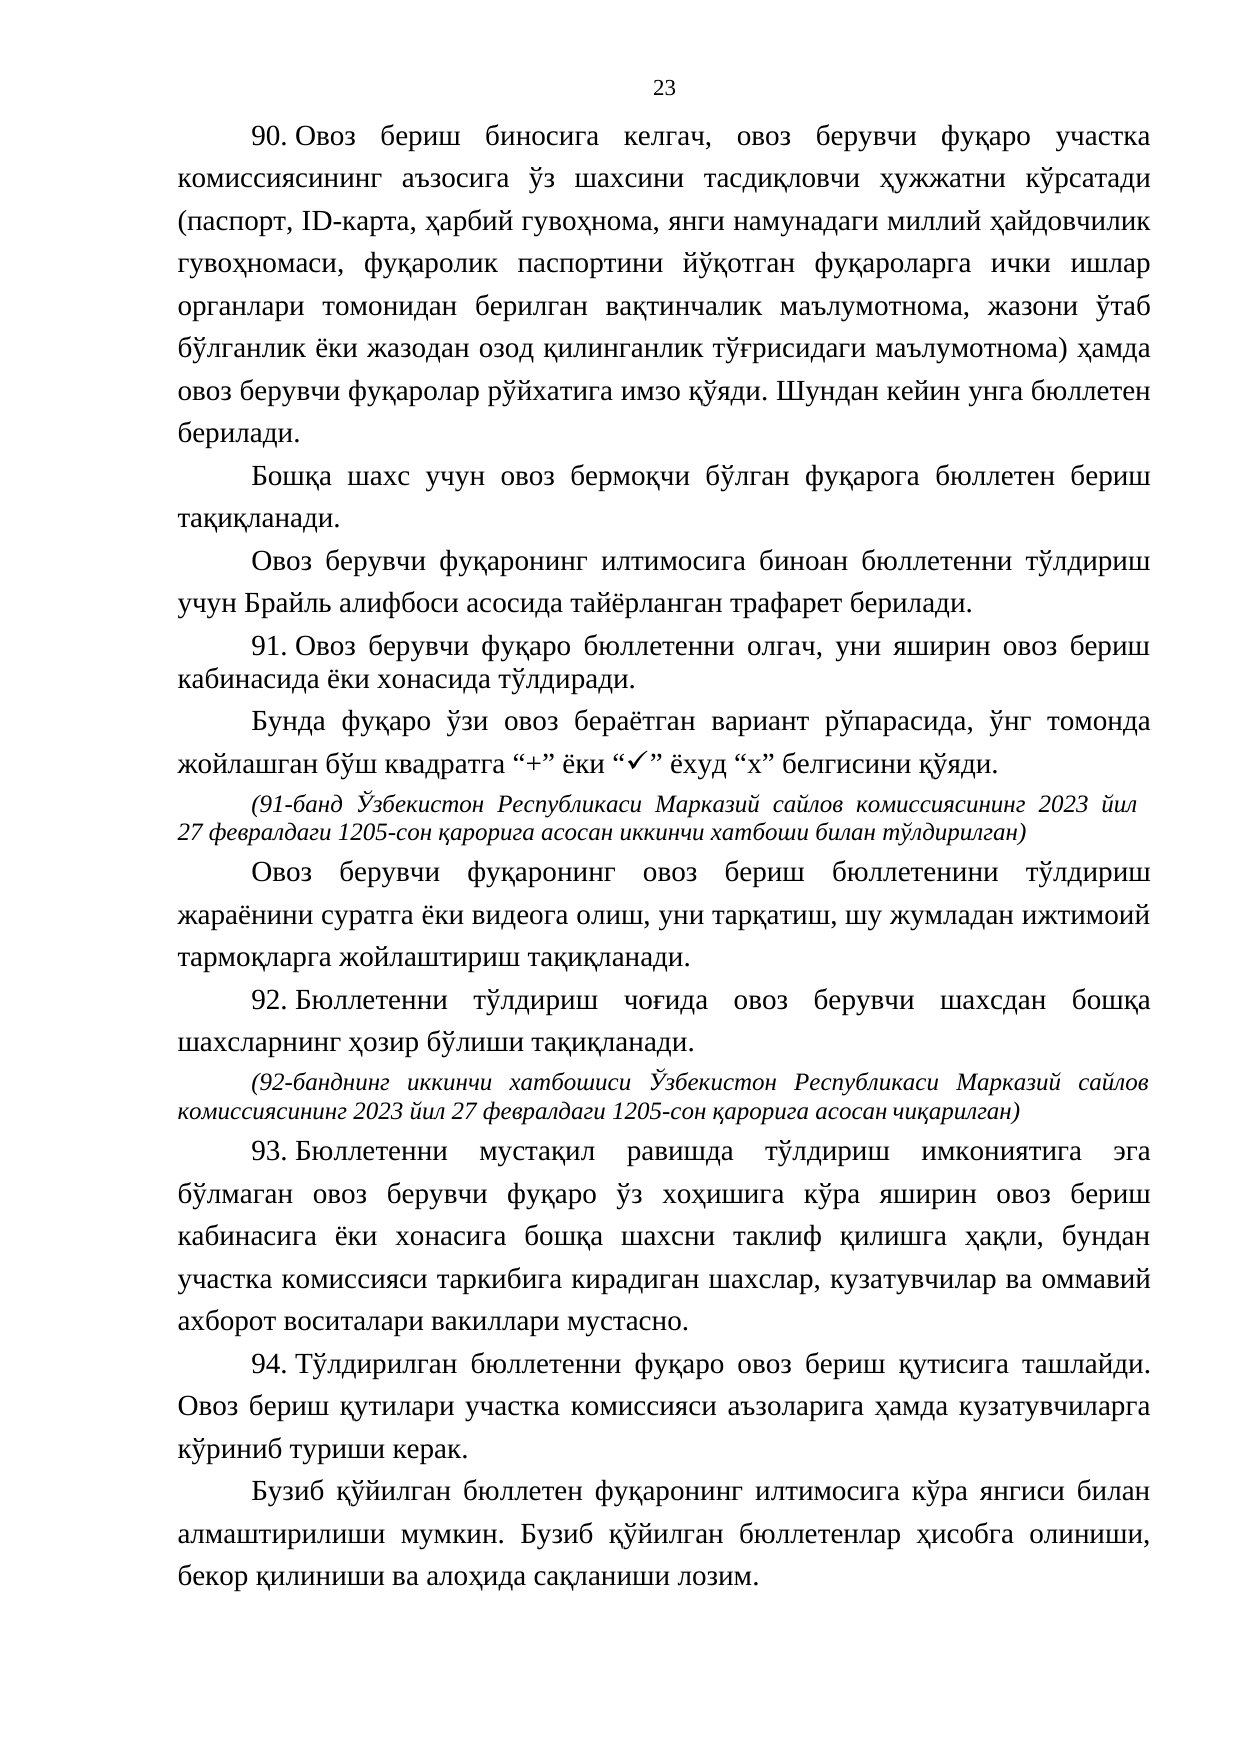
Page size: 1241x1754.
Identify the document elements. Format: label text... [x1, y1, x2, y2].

text Бошқа шахс учун овоз бермоқчи бўлган фуқарога бюллетен бериш тақиқланади. [177, 458, 1152, 534]
text (91-банд Ўзбекистон Республикаси Марказий сайлов комиссиясининг 2023 йил 27 февралдаги 1205-сон қарорига асосан иккинчи хатбоши билан тўлдирилган) [177, 789, 1152, 846]
text 90. Овоз бериш биносига келгач, овоз берувчи фуқаро участка комиссиясининг аъзосига ўз шахсини тасдиқловчи ҳужжатни кўрсатади (паспорт, ID-карта, ҳарбий гувоҳнома, янги намунадаги миллий ҳайдовчилик гувоҳномаси, фуқаролик паспортини йўқотган фуқароларга ички ишлар органлари томонидан берилган вақтинчалик маълумотнома, жазони ўтаб бўлганлик ёки жазодан озод қилинганлик тўғрисидаги маълумотнома) ҳамда овоз берувчи фуқаролар рўйхатига имзо қўяди. Шундан кейин унга бюллетен берилади. [177, 118, 1152, 449]
text 94. Тўлдирилган бюллетенни фуқаро овоз бериш қутисига ташлайди. Овоз бериш қутилари участка комиссияси аъзоларига ҳамда кузатувчиларга кўриниб туриши керак. [177, 1346, 1152, 1464]
text 93. Бюллетенни мустақил равишда тўлдириш имкониятига эга бўлмаган овоз берувчи фуқаро ўз хоҳишига кўра яширин овоз бериш кабинасига ёки хонасига бошқа шахсни таклиф қилишга ҳақли, бундан участка комиссияси таркибига кирадиган шахслар, кузатувчилар ва оммавий ахборот воситалари вакиллари мустасно. [177, 1133, 1152, 1337]
text Бузиб қўйилган бюллетен фуқаронинг илтимосига кўра янгиси билан алмаштирилиши мумкин. Бузиб қўйилган бюллетенлар ҳисобга олиниши, бекор қилиниши ва алоҳида сақланиши лозим. [177, 1473, 1152, 1592]
text 92. Бюллетенни тўлдириш чоғида овоз берувчи шахсдан бошқа шахсларнинг ҳозир бўлиши тақиқланади. [177, 982, 1152, 1058]
text 91. Овоз берувчи фуқаро бюллетенни олгач, уни яширин овоз бериш кабинасида ёки хонасида тўлдиради. [177, 628, 1152, 695]
text (92-банднинг иккинчи хатбошиси Ўзбекистон Республикаси Марказий сайлов комиссиясининг 2023 йил 27 февралдаги 1205-сон қарорига асосан чиқарилган) [177, 1067, 1152, 1125]
text Бунда фуқаро ўзи овоз бераётган вариант рўпарасида, ўнг томонда жойлашган бўш квадратга “+” ёки “” ёхуд “х” белгисини қўяди. [177, 703, 1152, 780]
text Овоз берувчи фуқаронинг овоз бериш бюллетенини тўлдириш жараёнини суратга ёки видеога олиш, уни тарқатиш, шу жумладан ижтимоий тармоқларга жойлаштириш тақиқланади. [177, 854, 1152, 973]
text Овоз берувчи фуқаронинг илтимосига биноан бюллетенни тўлдириш учун Брайль алифбоси асосида тайёрланган трафарет берилади. [177, 543, 1152, 619]
